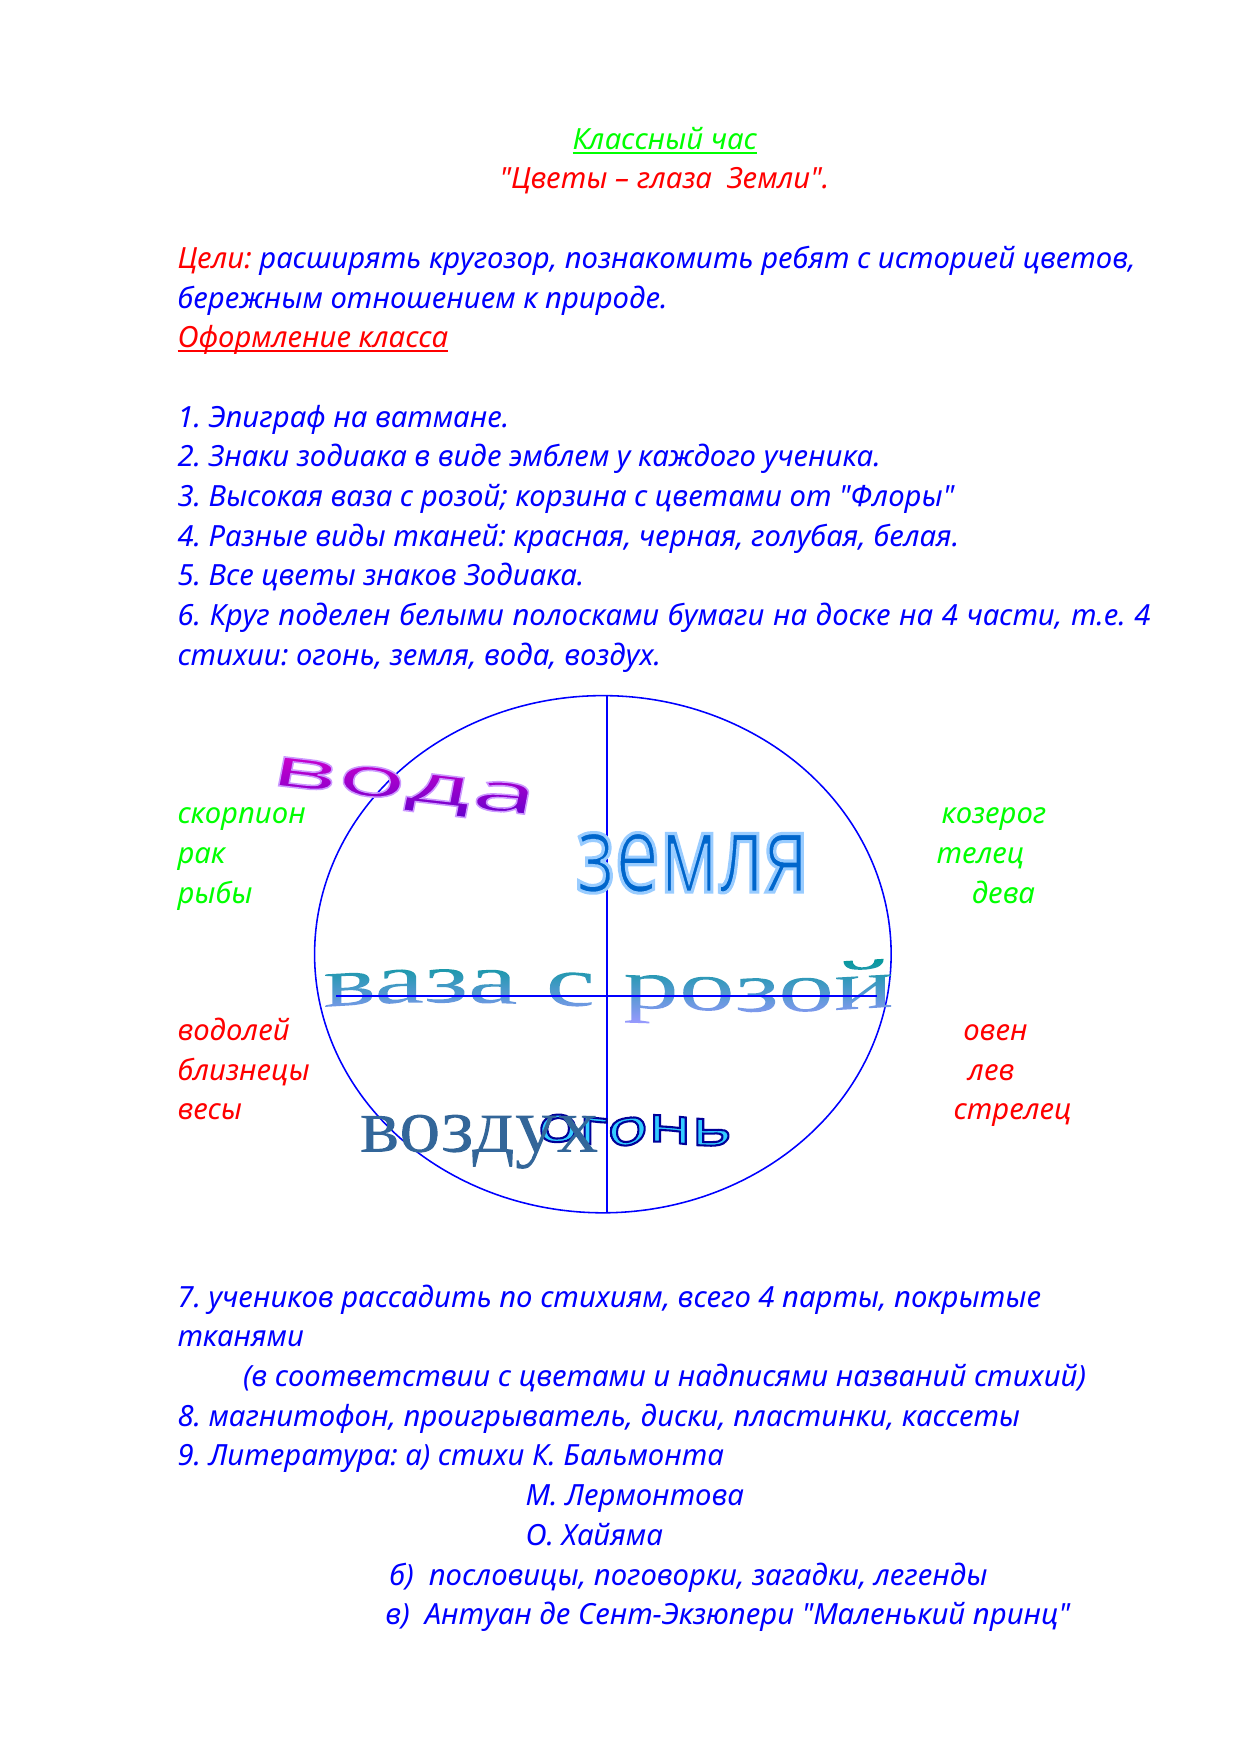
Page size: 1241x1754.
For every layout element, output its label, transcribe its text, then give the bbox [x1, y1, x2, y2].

text весы стрелец [819, 1088, 1152, 1128]
text 1. Эпиграф на ватмане. [177, 396, 1152, 436]
text рыбы дева [878, 872, 1152, 912]
text Цели: расширять кругозор, познакомить ребят с историей цветов, бережным отношением к природе. [177, 237, 1152, 317]
text рак телец [177, 832, 347, 872]
text рыбы дева [177, 872, 328, 912]
text 7. учеников рассадить по стихиям, всего 4 парты, покрытые тканями [177, 1276, 1152, 1355]
text М. Лермонтова [177, 1474, 1152, 1514]
text 6. Круг поделен белыми полосками бумаги на доске на 4 части, т.е. 4 стихии: огонь, земля, вода, воздух. [177, 594, 1152, 674]
text весы стрелец [177, 1088, 375, 1128]
text 4. Разные виды тканей: красная, черная, голубая, белая. [177, 515, 1152, 555]
text 5. Все цветы знаков Зодиака. [177, 555, 1152, 594]
text водолей овен [873, 980, 1152, 1049]
text б) пословицы, поговорки, загадки, легенды [177, 1554, 1152, 1593]
text Оформление класса [177, 317, 1152, 356]
text 2. Знаки зодиака в виде эмблем у каждого ученика. [177, 436, 1152, 475]
text 8. магнитофон, проигрыватель, диски, пластинки, кассеты [177, 1395, 1152, 1435]
text (в соответствии с цветами и надписями названий стихий) [177, 1355, 1152, 1395]
text Классный час [177, 118, 1152, 158]
text 3. Высокая ваза с розой; корзина с цветами от "Флоры" [177, 475, 1152, 515]
text О. Хайяма [177, 1514, 1152, 1554]
text близнецы лев [177, 1049, 354, 1088]
text "Цветы – глаза Земли". [177, 158, 1152, 197]
text близнецы лев [852, 1049, 1152, 1088]
text 9. Литература: а) стихи К. Бальмонта [177, 1435, 1152, 1474]
text в) Антуан де Сент-Экзюпери "Маленький принц" [177, 1593, 1152, 1633]
text рак телец [859, 832, 1152, 872]
text скорпион козерог [831, 793, 1152, 832]
text водолей овен [177, 980, 333, 1049]
text скорпион козерог [177, 793, 371, 832]
